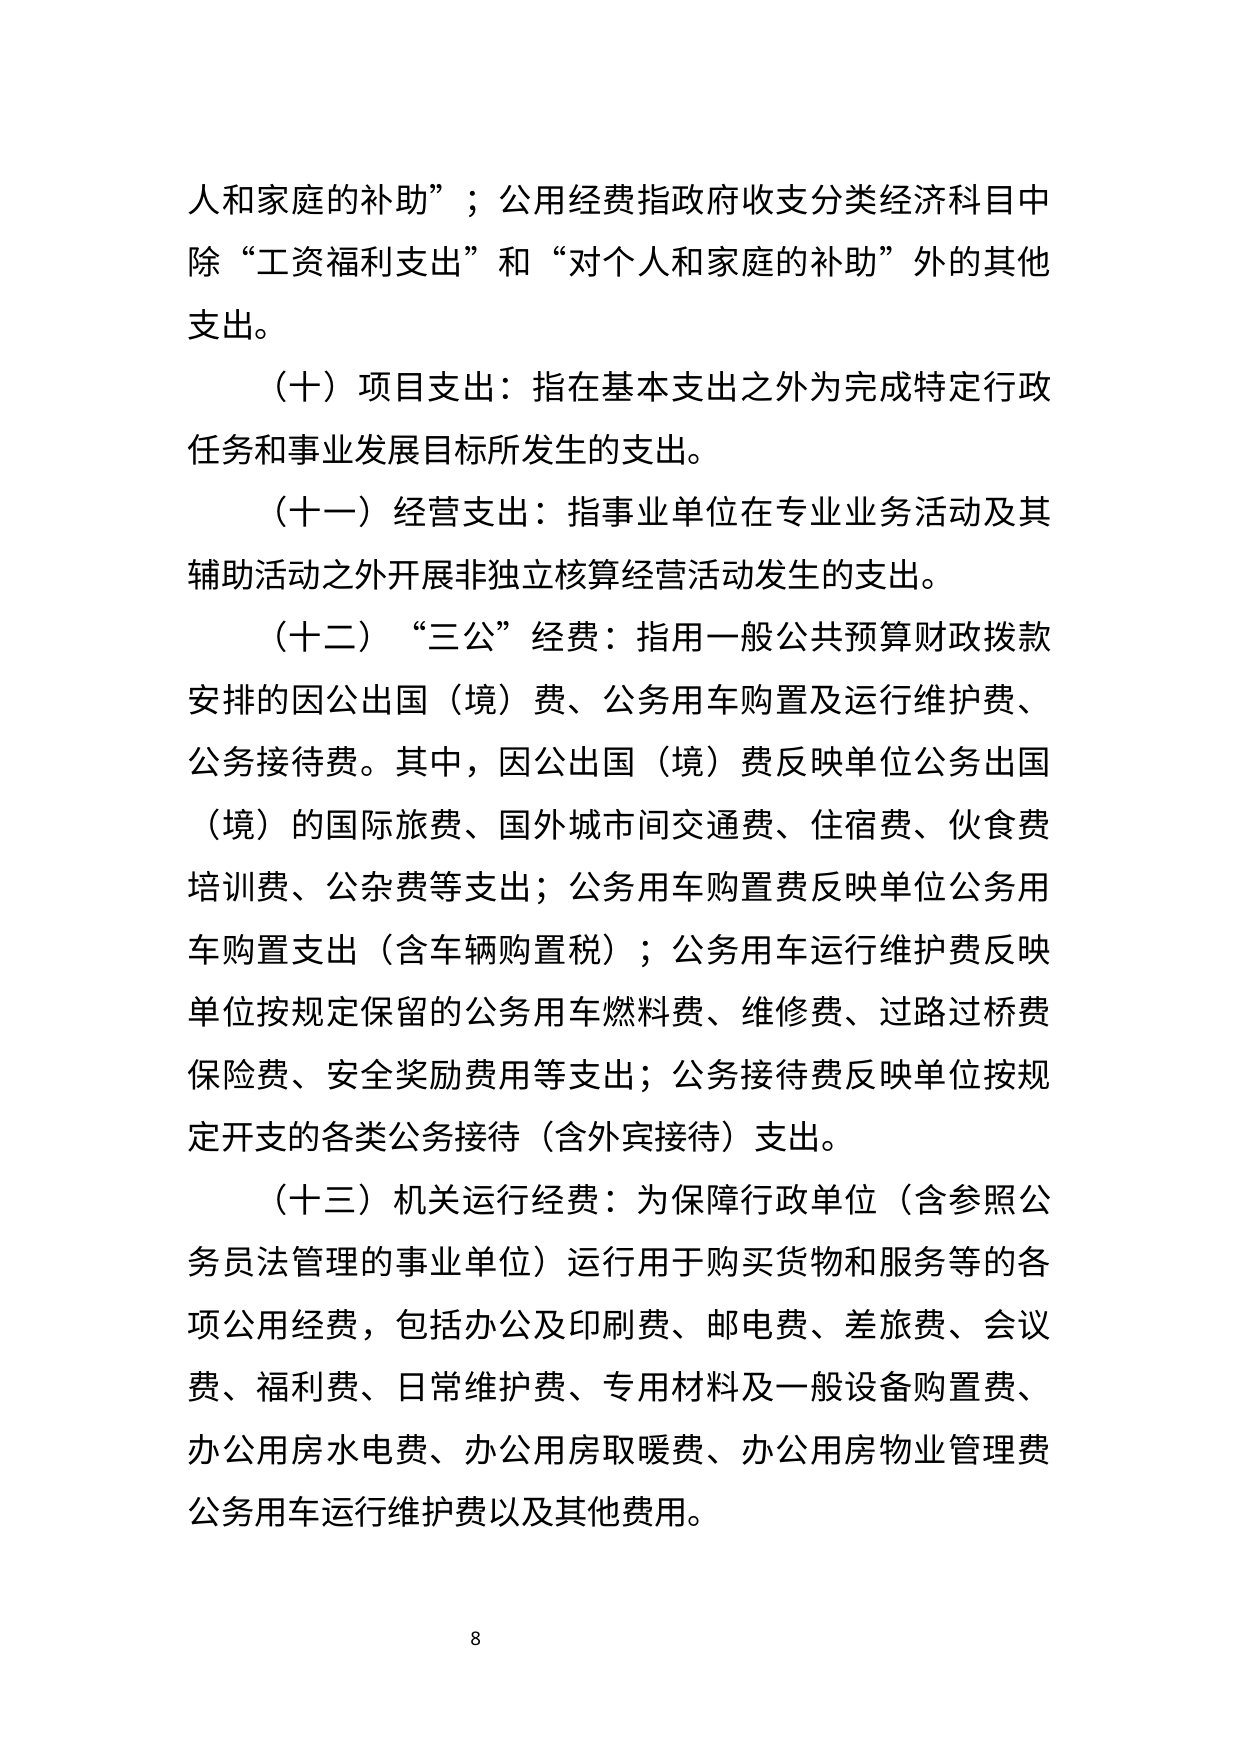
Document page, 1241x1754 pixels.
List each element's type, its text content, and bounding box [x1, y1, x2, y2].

text （十）项目支出：指在基本支出之外为完成特定行政任务和事业发展目标所发生的支出。 [187, 349, 1053, 474]
text （十二）“三公”经费：指用一般公共预算财政拨款安排的因公出国（境）费、公务用车购置及运行维护费、公务接待费。其中，因公出国（境）费反映单位公务出国（境）的国际旅费、国外城市间交通费、住宿费、伙食费、培训费、公杂费等支出；公务用车购置费反映单位公务用车购置支出（含车辆购置税）；公务用车运行维护费反映单位按规定保留的公务用车燃料费、维修费、过路过桥费、保险费、安全奖励费用等支出；公务接待费反映单位按规定开支的各类公务接待（含外宾接待）支出。 [187, 599, 1053, 1162]
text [187, 162, 1053, 349]
text （十一）经营支出：指事业单位在专业业务活动及其辅助活动之外开展非独立核算经营活动发生的支出。 [187, 474, 1053, 599]
text （十三）机关运行经费：为保障行政单位（含参照公务员法管理的事业单位）运行用于购买货物和服务等的各项公用经费，包括办公及印刷费、邮电费、差旅费、会议费、福利费、日常维护费、专用材料及一般设备购置费、办公用房水电费、办公用房取暖费、办公用房物业管理费、公务用车运行维护费以及其他费用。 [187, 1162, 1053, 1537]
